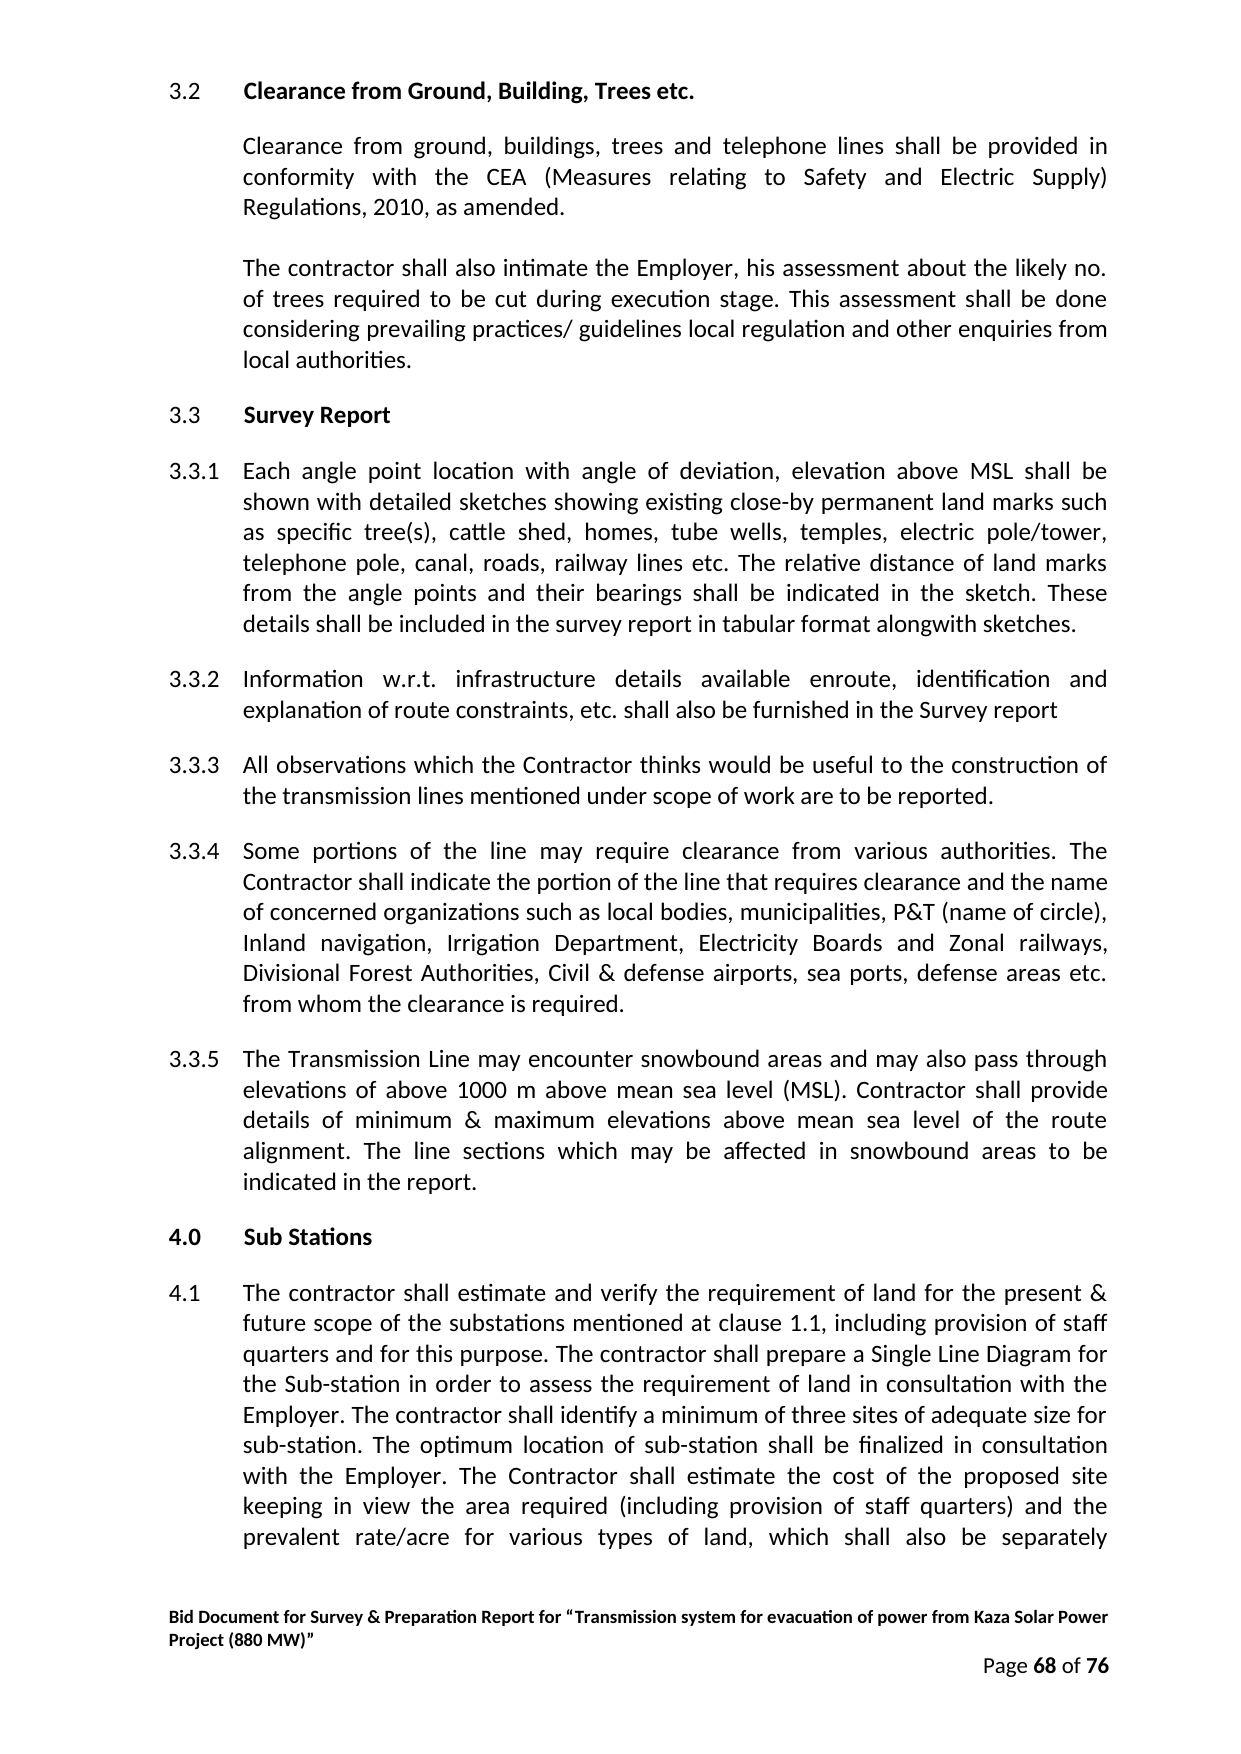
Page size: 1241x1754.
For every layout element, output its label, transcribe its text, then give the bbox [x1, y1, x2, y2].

list Some portions of the line may require clearance from various authorities. The Contractor shall indicate the portion of the line that requires clearance and the name of concerned organizations such as local bodies, municipalities, P&T (name of circle), Inland navigation, Irrigation Department, Electricity Boards and Zonal railways, Divisional Forest Authorities, Civil & defense airports, sea ports, defense areas etc. from whom the clearance is required. [169, 835, 1109, 1018]
list All observations which the Contractor thinks would be useful to the construction of the transmission lines mentioned under scope of work are to be reported. [169, 749, 1109, 810]
list Clearance from Ground, Building, Trees etc. [169, 75, 1109, 106]
list Sub Stations [169, 1221, 1109, 1252]
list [169, 1277, 1109, 1551]
list The Transmission Line may encounter snowbound areas and may also pass through elevations of above 1000 m above mean sea level (MSL). Contractor shall provide details of minimum & maximum elevations above mean sea level of the route alignment. The line sections which may be affected in snowbound areas to be indicated in the report. [169, 1043, 1109, 1196]
list Survey Report [169, 400, 1109, 430]
list The contractor shall also intimate the Employer, his assessment about the likely no. of trees required to be cut during execution stage. This assessment shall be done considering prevailing practices/ guidelines local regulation and other enquiries from local authorities. [243, 253, 1109, 375]
list Each angle point location with angle of deviation, elevation above MSL shall be shown with detailed sketches showing existing close-by permanent land marks such as specific tree(s), cattle shed, homes, tube wells, temples, electric pole/tower, telephone pole, canal, roads, railway lines etc. The relative distance of land marks from the angle points and their bearings shall be indicated in the sketch. These details shall be included in the survey report in tabular format alongwith sketches. [169, 455, 1109, 638]
list Clearance from ground, buildings, trees and telephone lines shall be provided in conformity with the CEA (Measures relating to Safety and Electric Supply) Regulations, 2010, as amended. [243, 131, 1109, 222]
list Information w.r.t. infrastructure details available enroute, identification and explanation of route constraints, etc. shall also be furnished in the Survey report [169, 663, 1109, 724]
